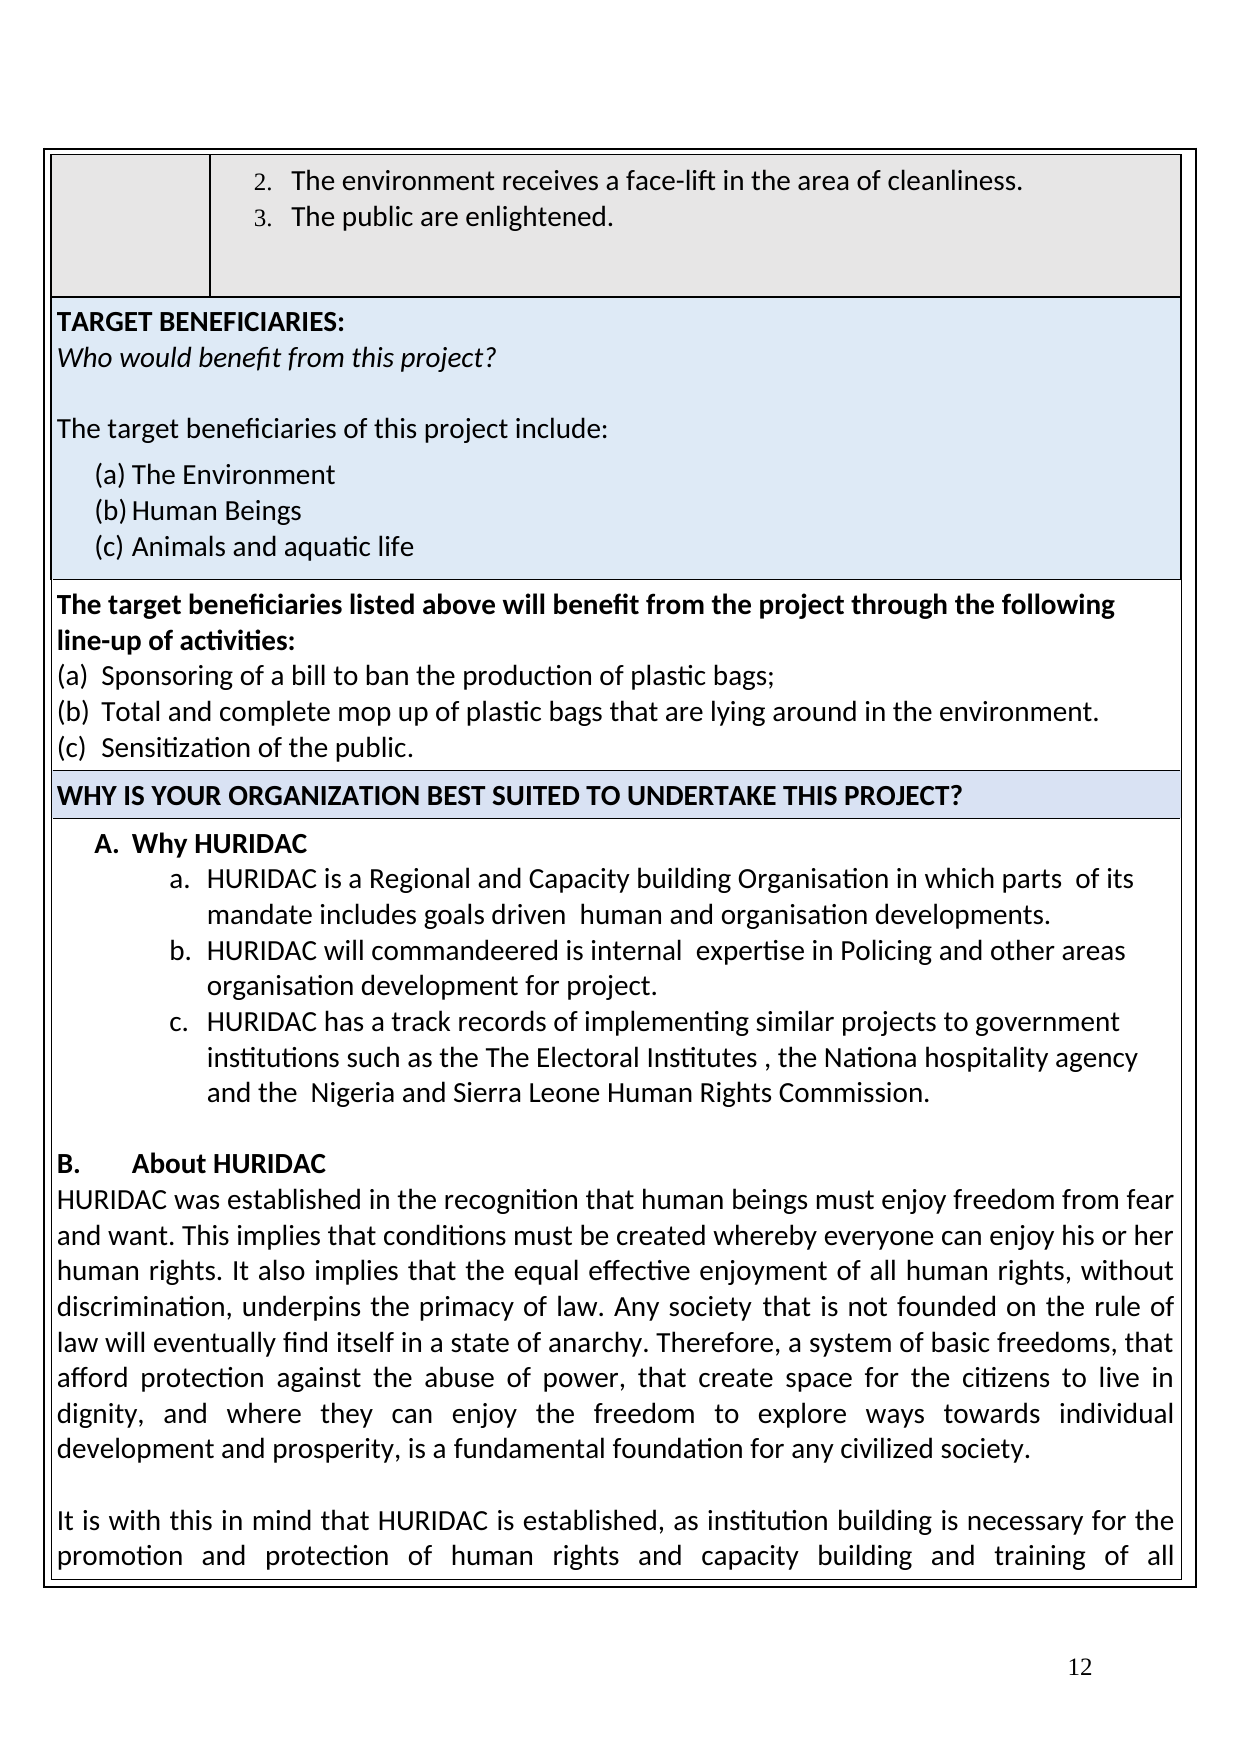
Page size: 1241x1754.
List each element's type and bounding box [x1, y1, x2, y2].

table_cell [45, 150, 1195, 1586]
